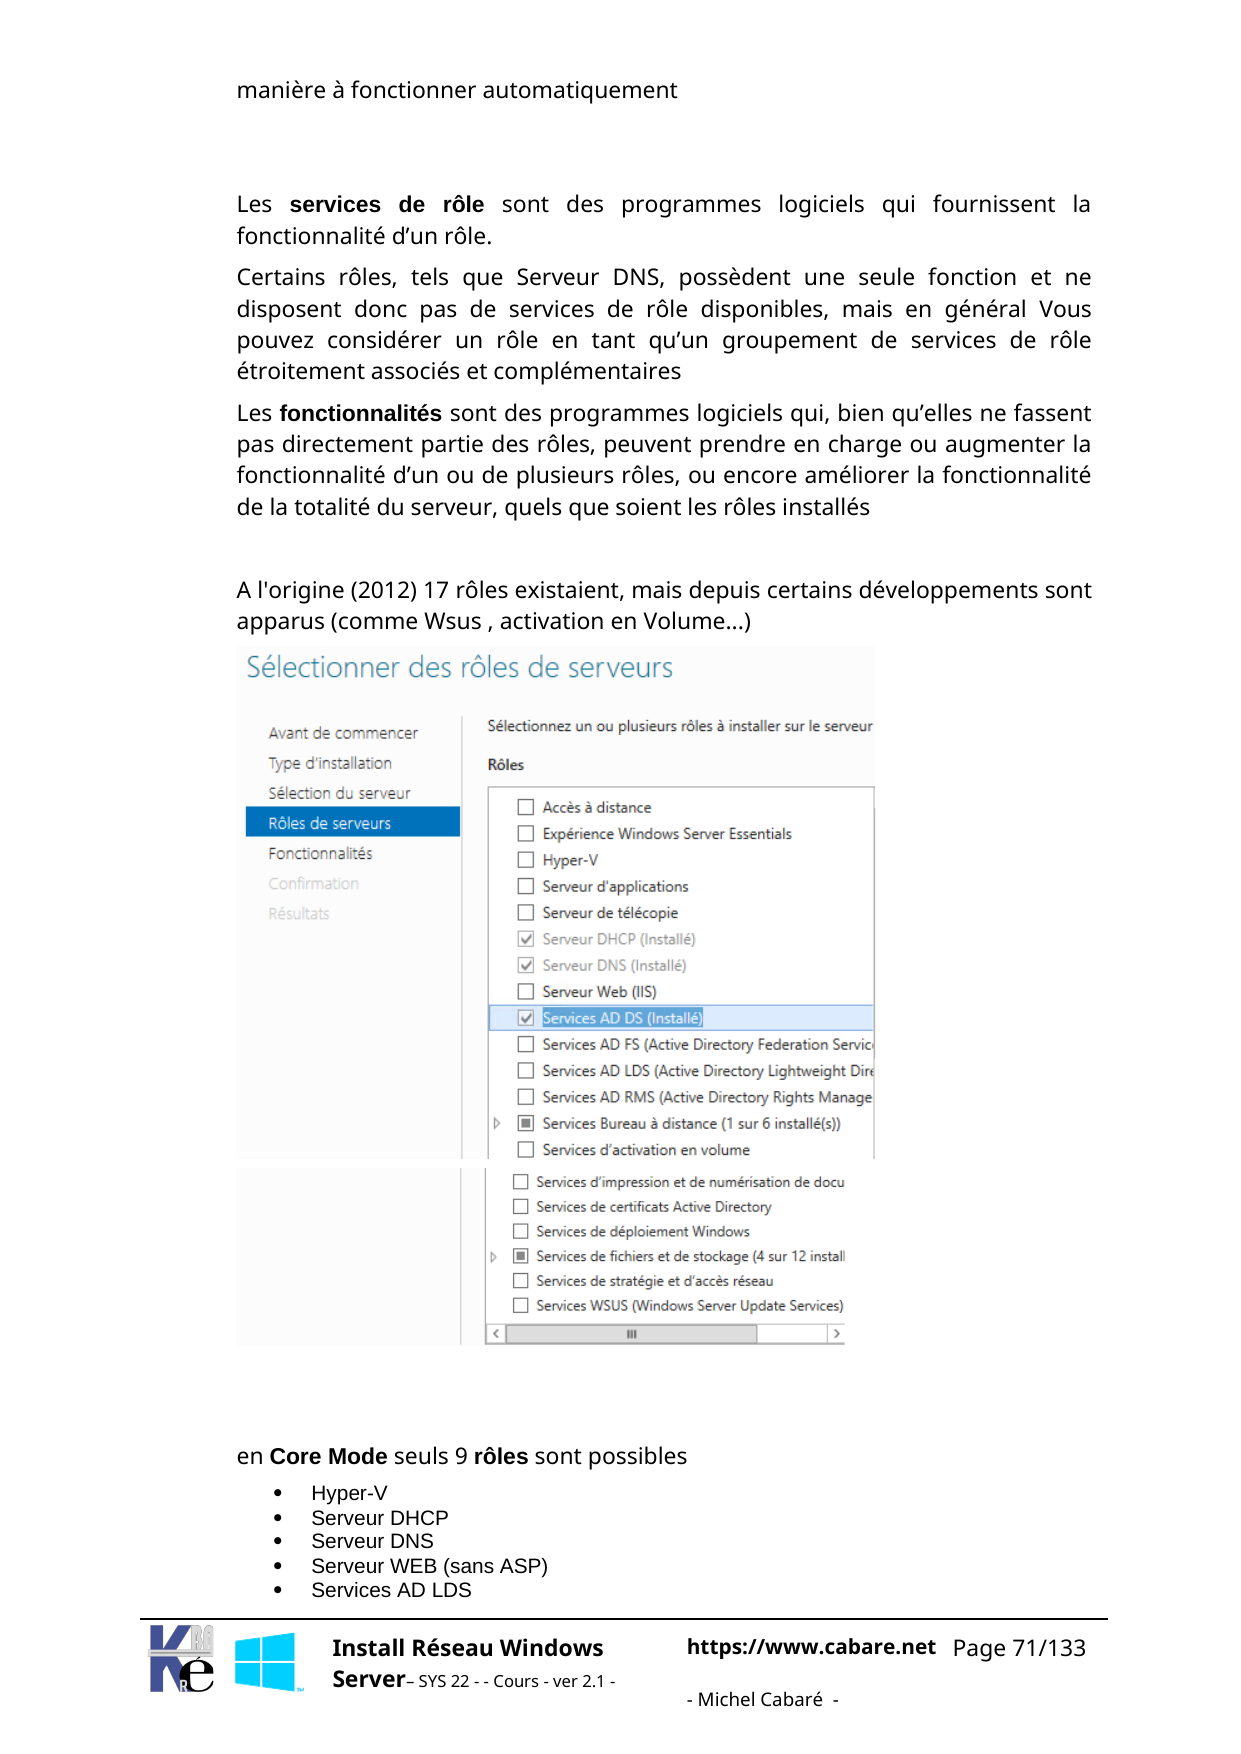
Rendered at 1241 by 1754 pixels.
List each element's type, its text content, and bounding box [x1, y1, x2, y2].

list Serveur WEB (sans ASP) [274, 1553, 1092, 1577]
picture [147, 1625, 214, 1692]
list Hyper-V [274, 1481, 1092, 1505]
list Serveur DHCP [274, 1505, 1092, 1529]
picture [228, 1632, 308, 1696]
text A l'origine (2012) 17 rôles existaient, mais depuis certains développements sont apparus (comme Wsus , activation en Volume...) [236, 574, 1092, 636]
text Les fonctionnalités sont des programmes logiciels qui, bien qu’elles ne fassent pas directement partie des rôles, peuvent prendre en charge ou augmenter la fonctionnalité d’un ou de plusieurs rôles, ou encore améliorer la fonctionnalité de la totalité du serveur, quels que soient les rôles installés [236, 397, 1092, 522]
text Les services de rôle sont des programmes logiciels qui fournissent la fonctionnalité d’un rôle. [236, 188, 1092, 251]
text en Core Mode seuls 9 rôles sont possibles [236, 1439, 1092, 1471]
list Services AD LDS [274, 1577, 1092, 1602]
text Certains rôles, tels que Serveur DNS, possèdent une seule fonction et ne disposent donc pas de services de rôle disponibles, mais en général Vous pouvez considérer un rôle en tant qu’un groupement de services de rôle étroitement associés et complémentaires [236, 261, 1092, 386]
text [236, 74, 1092, 105]
picture [236, 646, 876, 1159]
picture [236, 1168, 845, 1346]
list Serveur DNS [274, 1529, 1092, 1553]
